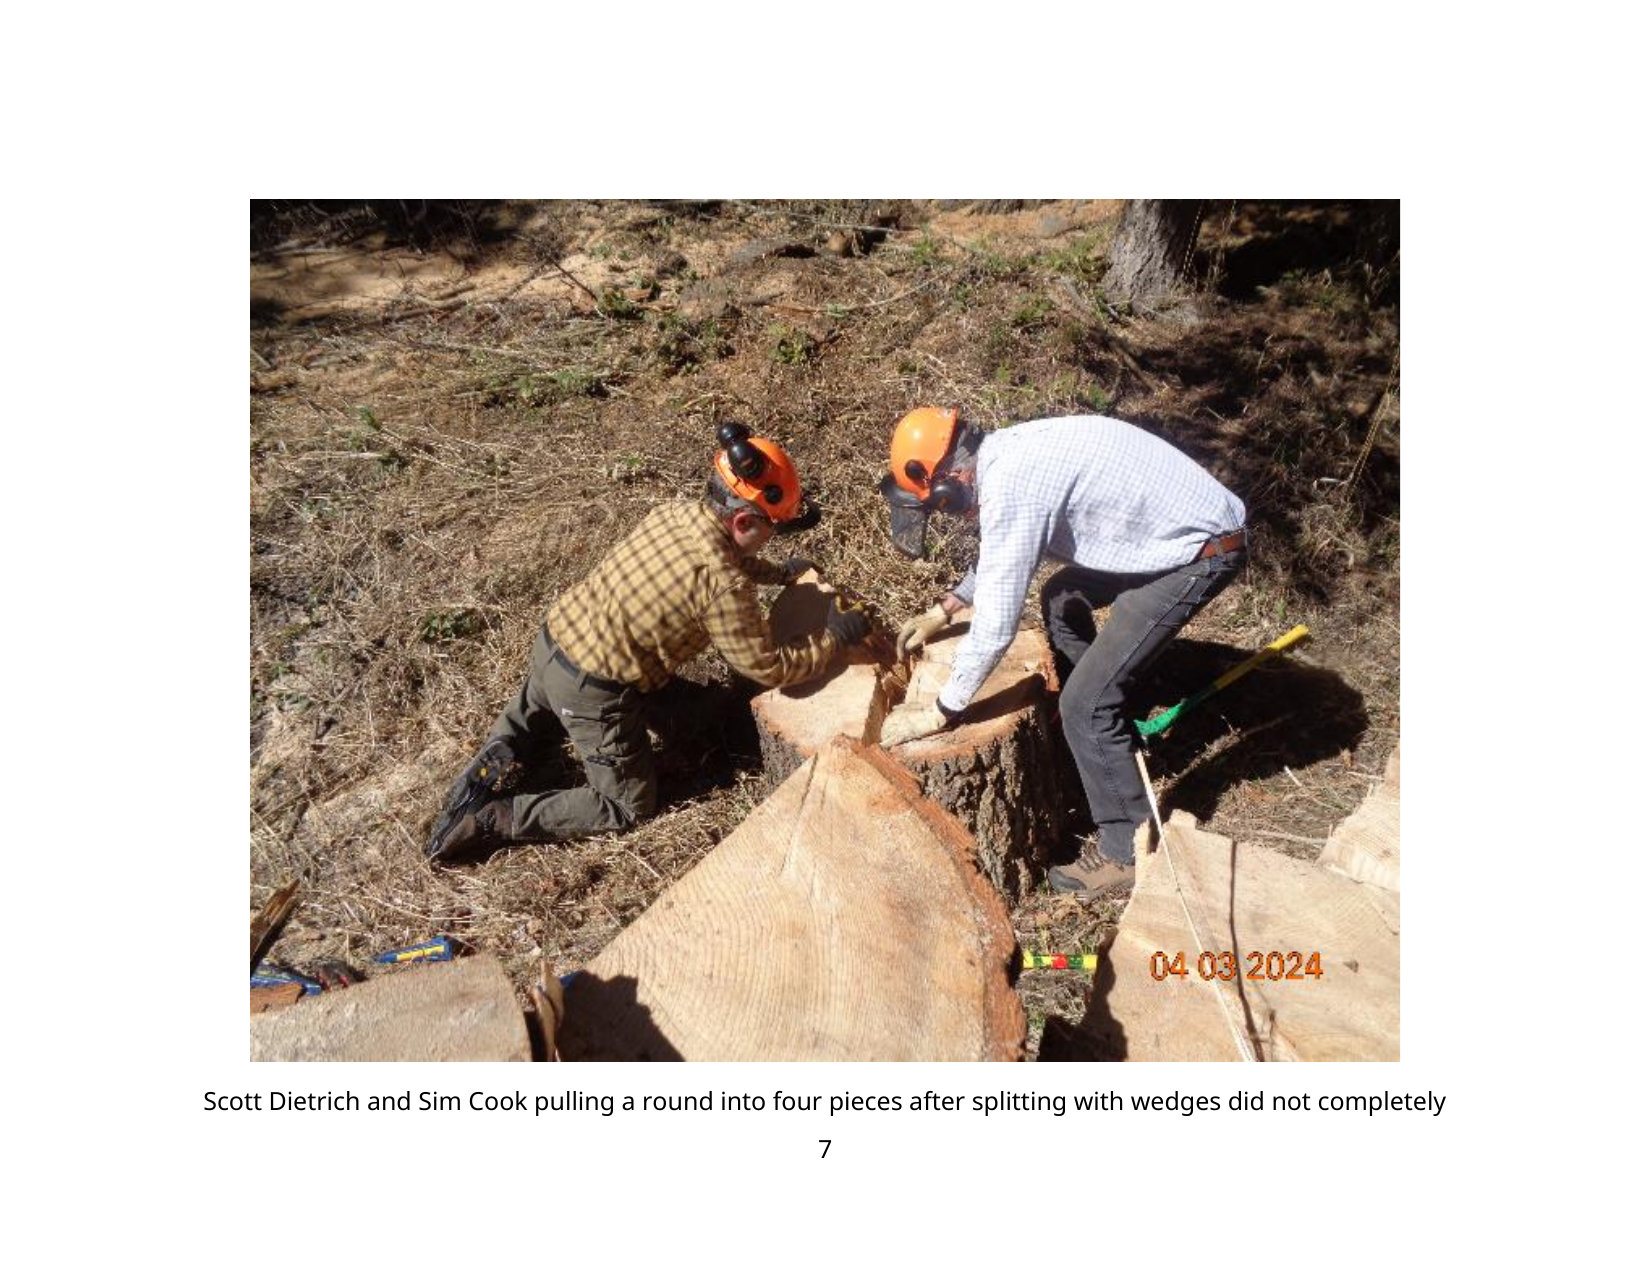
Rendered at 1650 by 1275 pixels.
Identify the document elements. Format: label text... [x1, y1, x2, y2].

text Scott Dietrich and Sim Cook pulling a round into four pieces after splitting with wedges did not completely [75, 1084, 1575, 1118]
picture [250, 199, 1400, 1062]
